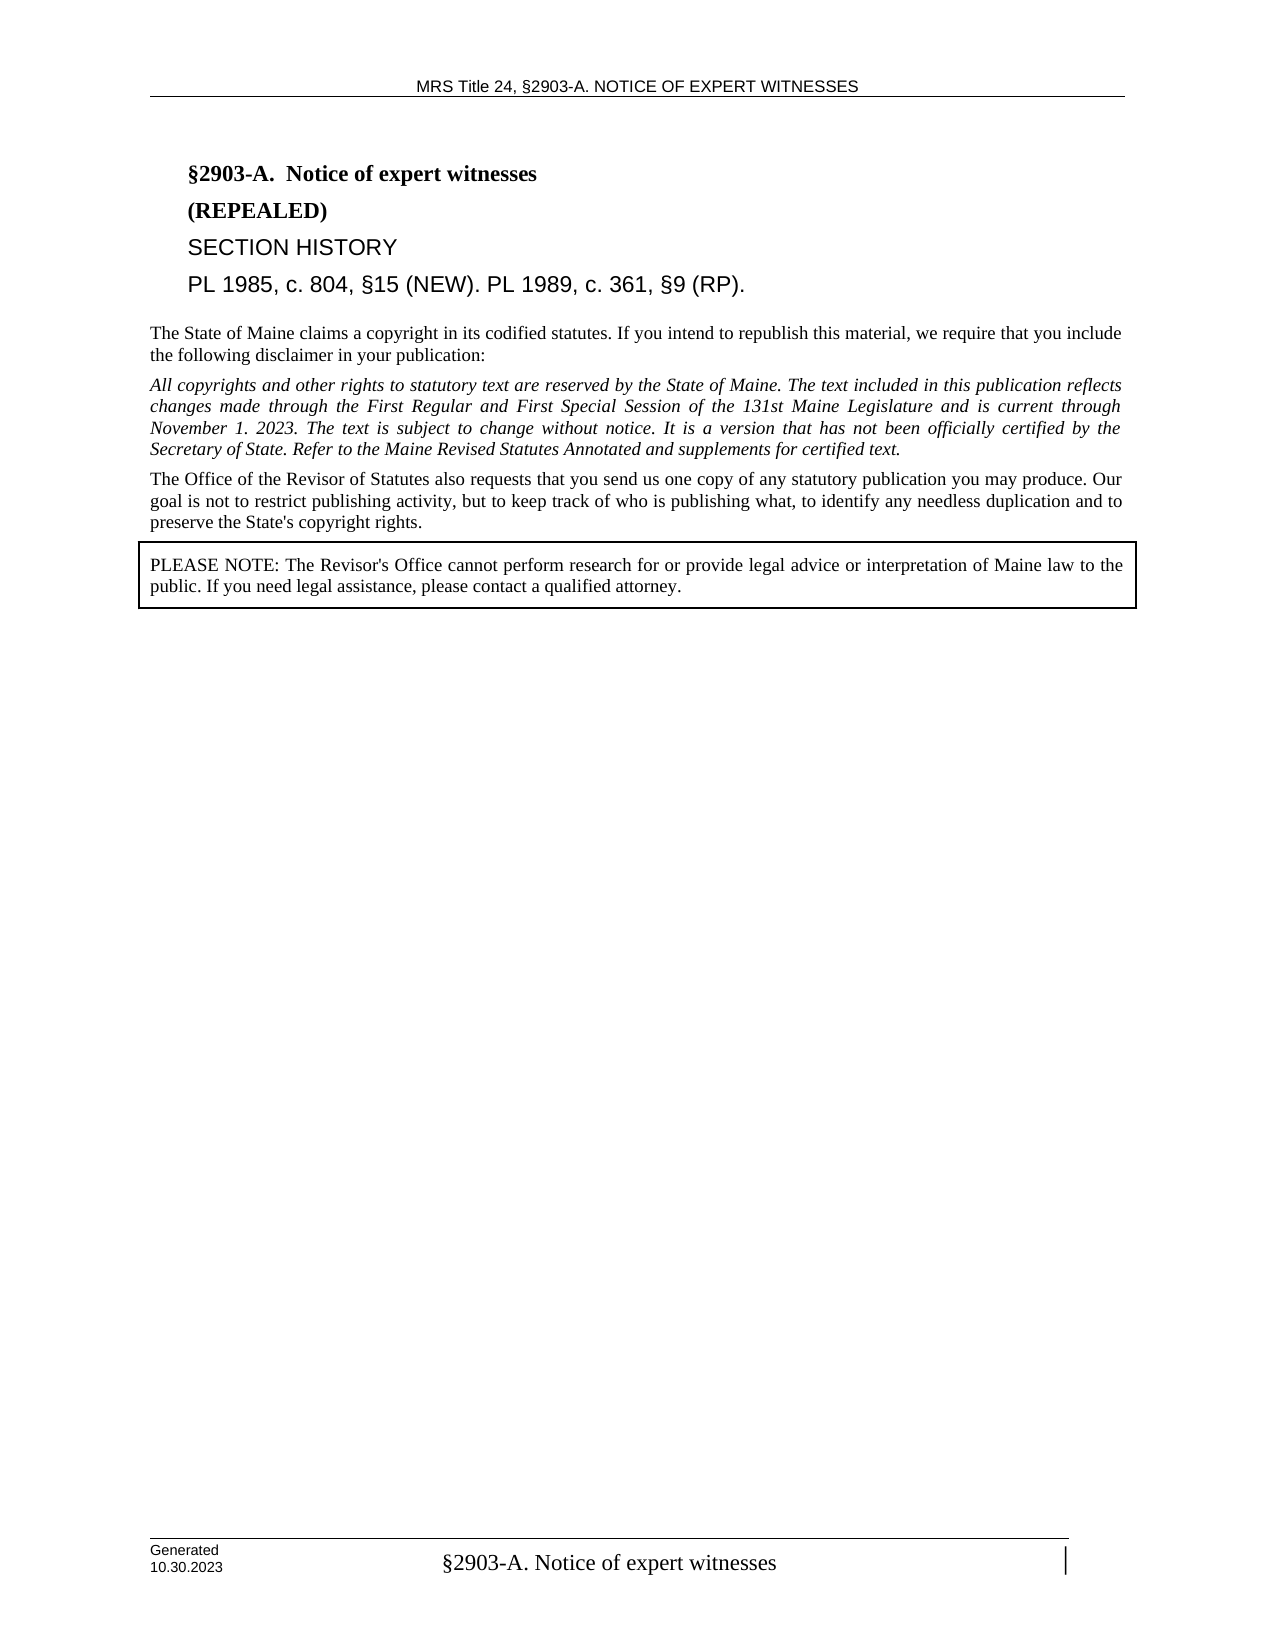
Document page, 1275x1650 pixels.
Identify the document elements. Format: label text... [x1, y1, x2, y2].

text PLEASE NOTE: The Revisor's Office cannot perform research for or provide legal advice or interpretation of Maine law to the public. If you need legal assistance, please contact a qualified attorney. [140, 543, 1135, 607]
text PL 1985, c. 804, §15 (NEW). PL 1989, c. 361, §9 (RP). [187, 271, 1125, 297]
text The Office of the Revisor of Statutes also requests that you send us one copy of any statutory publication you may produce. Our goal is not to restrict publishing activity, but to keep track of who is publishing what, to identify any needless duplication and to preserve the State's copyright rights. [150, 468, 1125, 533]
text (REPEALED) [187, 197, 1125, 223]
text SECTION HISTORY [187, 234, 1125, 260]
text All copyrights and other rights to statutory text are reserved by the State of Maine. The text included in this publication reflects changes made through the First Regular and First Special Session of the 131st Maine Legislature and is current through November 1. 2023 . The text is subject to change without notice. It is a version that has not been officially certified by the Secretary of State. Refer to the Maine Revised Statutes Annotated and supplements for certified text. [150, 373, 1125, 460]
text §2903-A. Notice of expert witnesses [187, 160, 1125, 187]
text The State of Maine claims a copyright in its codified statutes. If you intend to republish this material, we require that you include the following disclaimer in your publication: [150, 322, 1125, 365]
